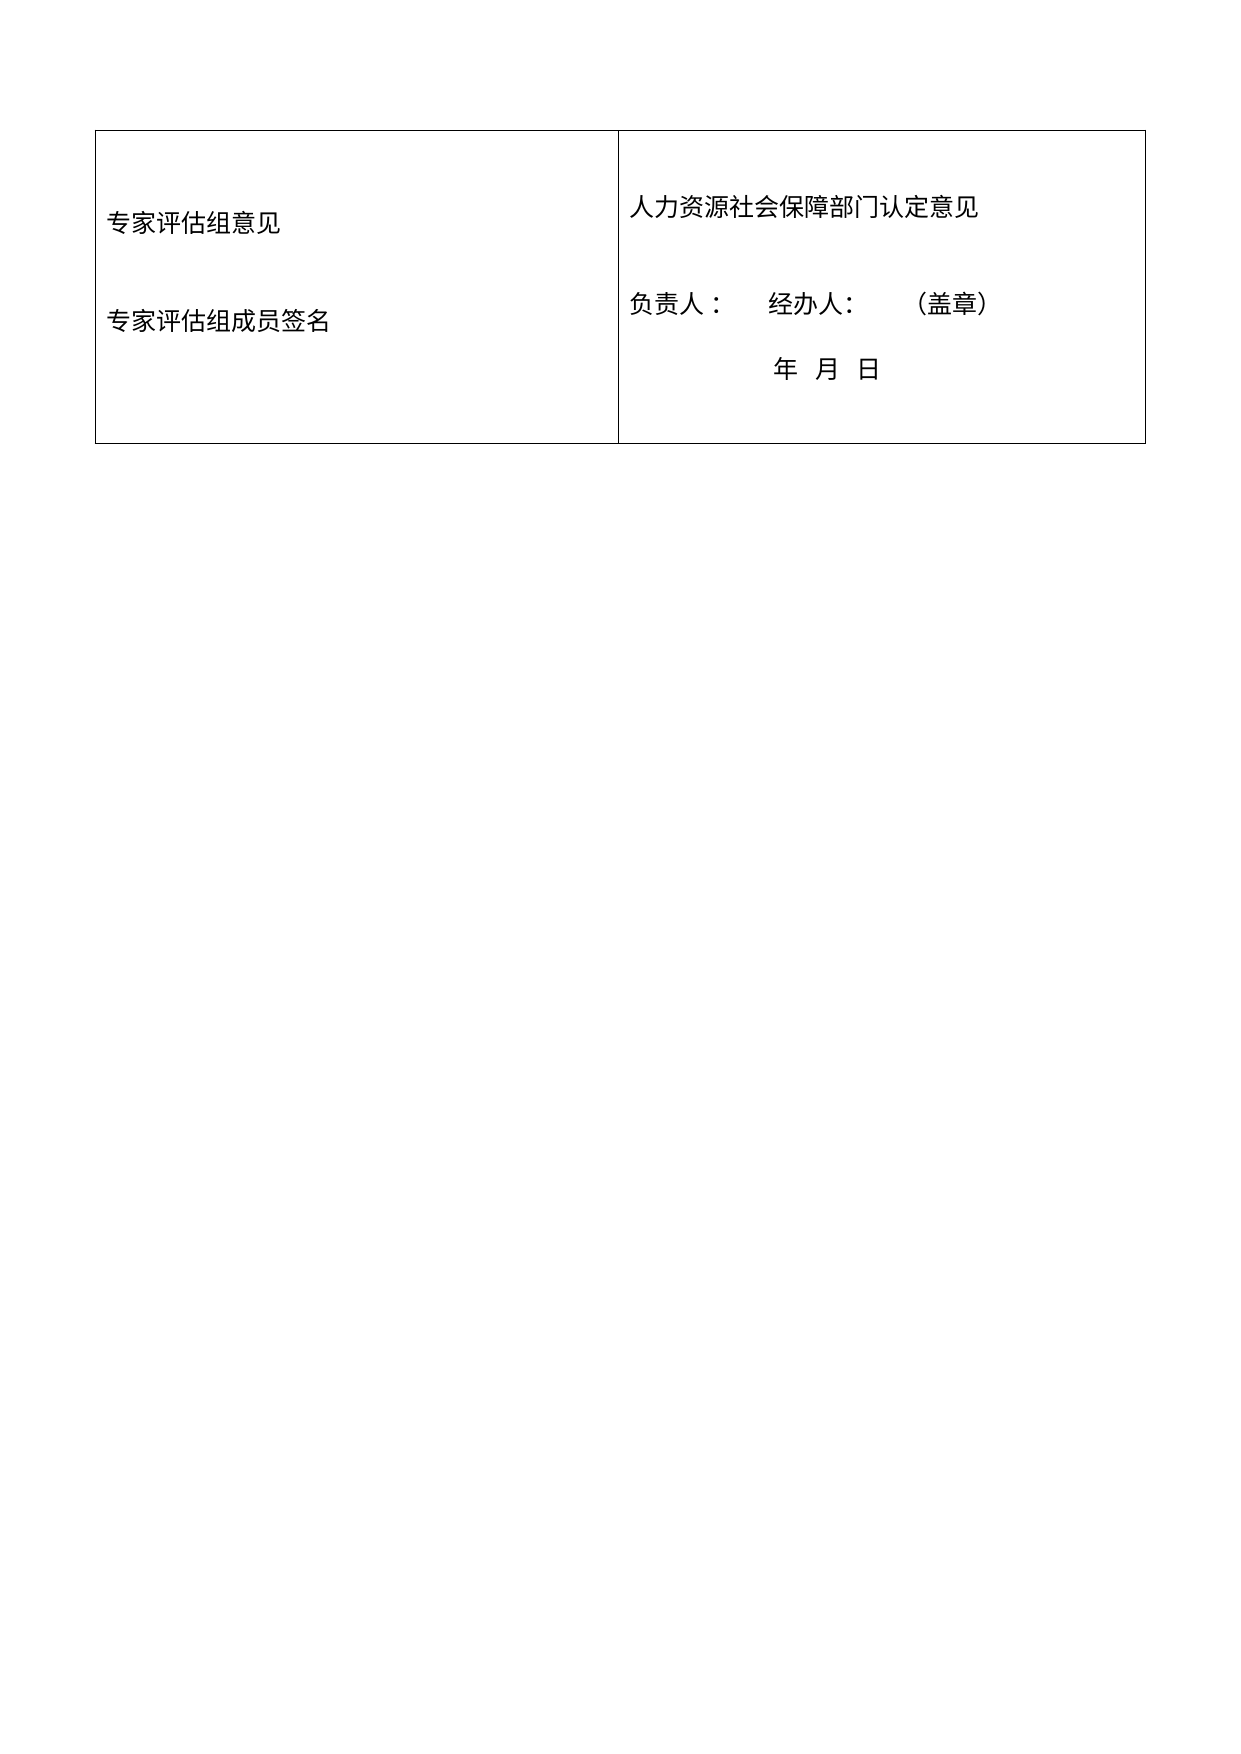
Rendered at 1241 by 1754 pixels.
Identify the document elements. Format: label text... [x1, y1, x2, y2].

table_cell 人力资源社会保障部门认定意见 负责人 ： 经办人： （盖章） 年 月 日 [619, 131, 1145, 443]
table_cell 专家评估组意见 专家评估组成员签名 [96, 131, 618, 443]
